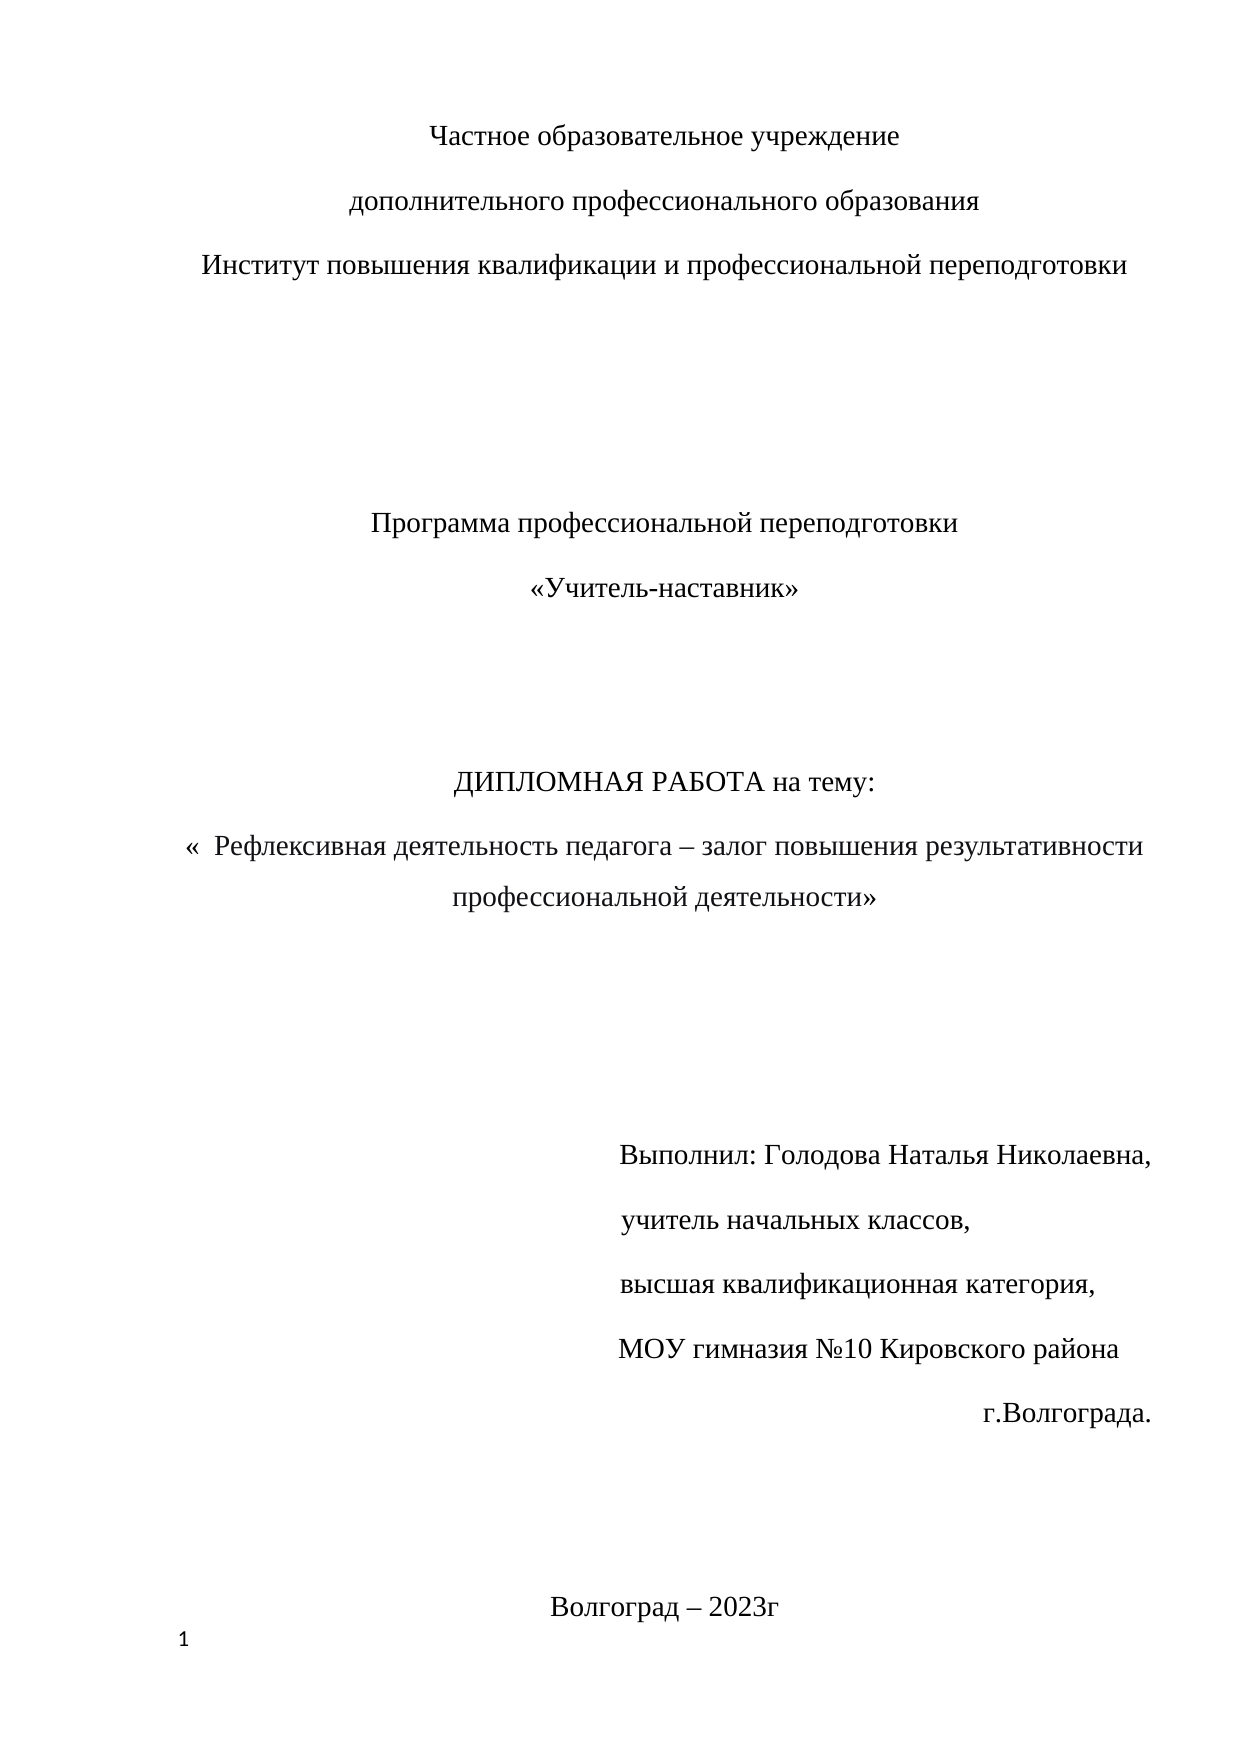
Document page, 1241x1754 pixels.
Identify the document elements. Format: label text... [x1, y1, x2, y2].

text высшая квалификационная категория, [177, 1266, 1152, 1300]
text Институт повышения квалификации и профессиональной переподготовки [177, 247, 1152, 281]
text МОУ гимназия №10 Кировского района [177, 1331, 1152, 1364]
text «Учитель-наставник» [177, 570, 1152, 604]
text дополнительного профессионального образования [177, 183, 1152, 216]
text « Рефлексивная деятельность педагога – залог повышения результативности профессиональной деятельности» [177, 828, 1152, 912]
text г.Волгограда. [177, 1396, 1152, 1429]
text Частное образовательное учреждение [177, 118, 1152, 152]
text Волгоград – 2023г [177, 1589, 1152, 1623]
text ДИПЛОМНАЯ РАБОТА на тему: [177, 764, 1152, 797]
text Программа профессиональной переподготовки [177, 506, 1152, 539]
text Выполнил: Голодова Наталья Николаевна, [177, 1137, 1152, 1171]
text учитель начальных классов, [177, 1202, 1152, 1235]
